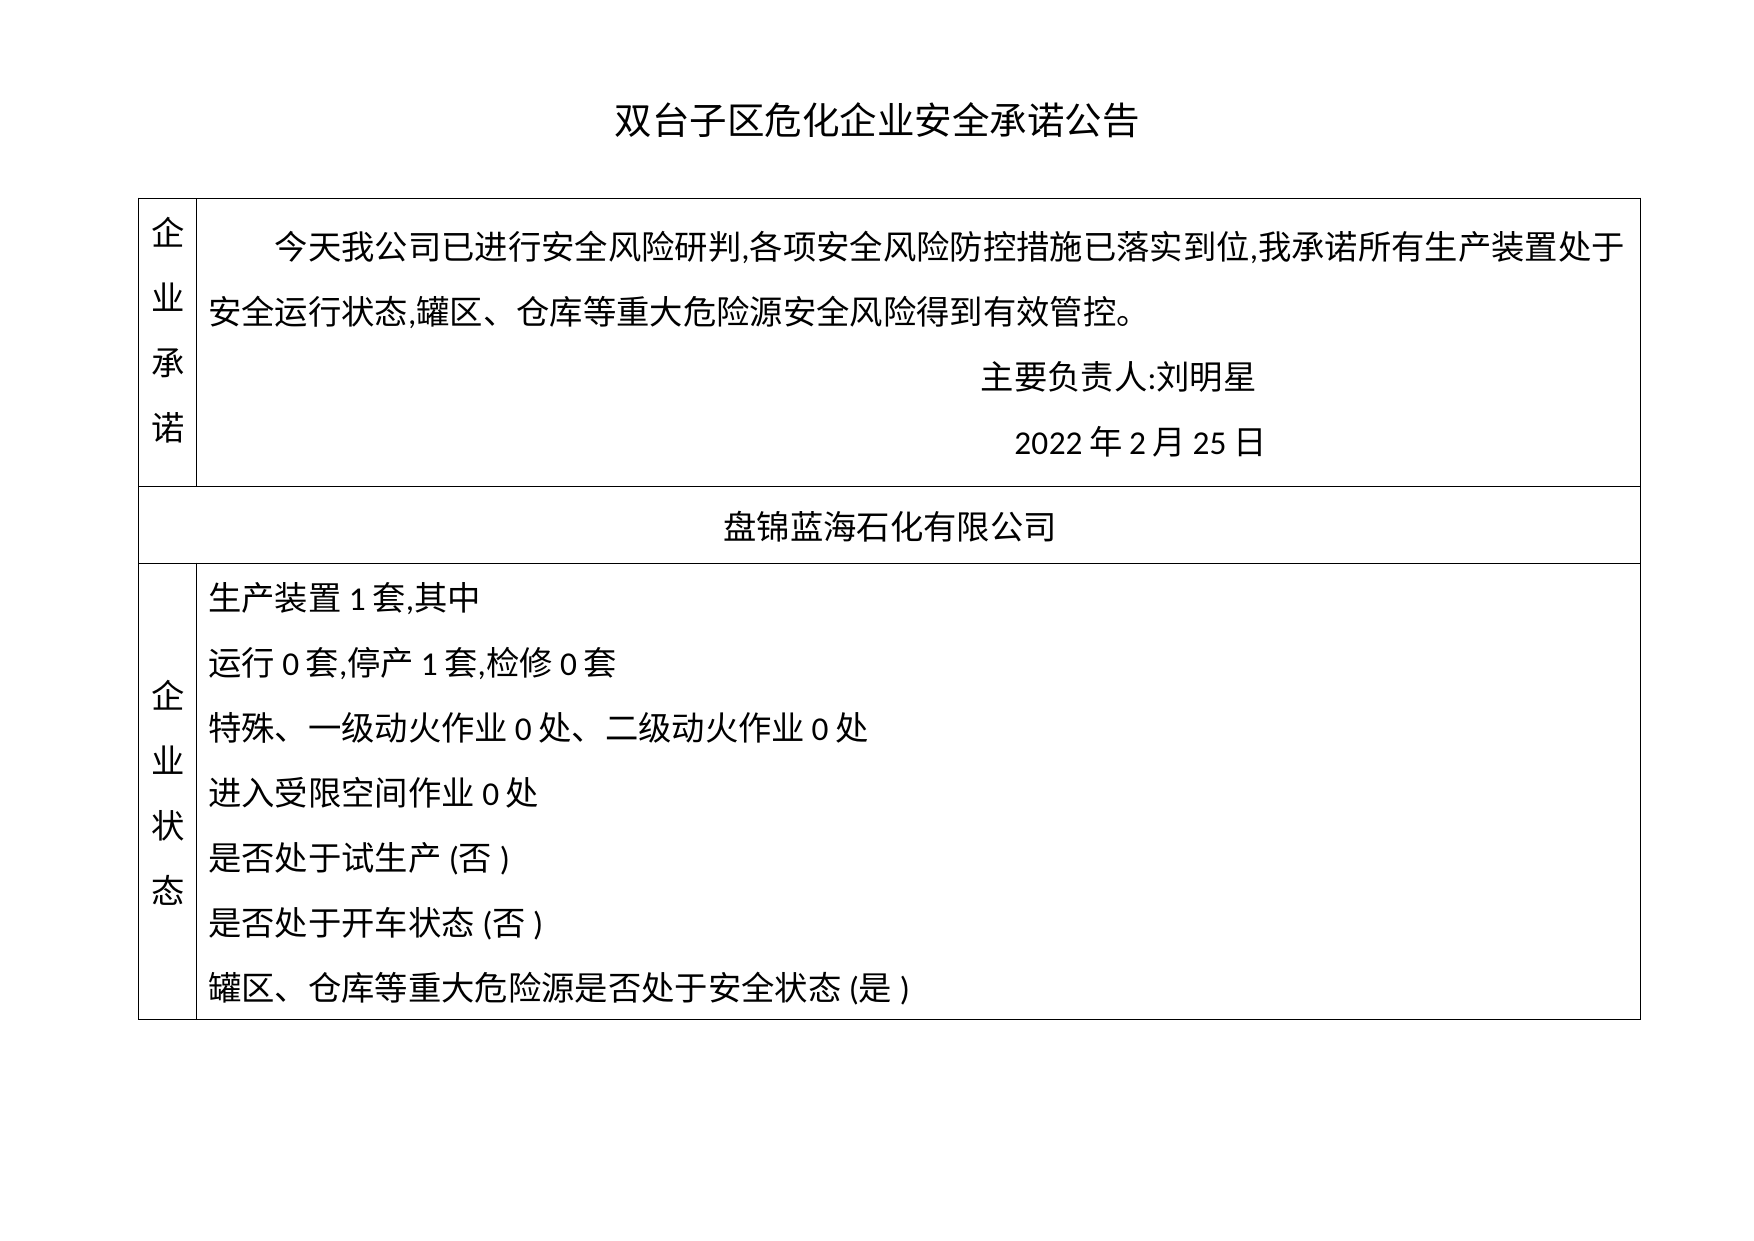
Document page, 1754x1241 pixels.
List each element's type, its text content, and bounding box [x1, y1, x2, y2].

table_cell 今天我公司已进行安全风险研判,各项安全风险防控措施已落实到位,我承诺所有生产装置处于安全运行状态,罐区、仓库等重大危险源安全风险得到有效管控。 主要负责人:刘明星 2022年2月25日 [197, 199, 1640, 486]
table_cell 盘锦蓝海石化有限公司 [139, 487, 1640, 562]
table_cell 企业承诺 [139, 199, 196, 486]
table_cell 企业状态 [139, 564, 196, 1018]
table_cell 生产装置 1套,其中 运行 0套,停产1套,检修 0套 特殊、一级动火作业0处、二级动火作业0处 进入受限空间作业 0处 是否处于试生产 (否 ) 是否处于开车状态 (否 ) 罐区、仓库等重大危险源是否处于安全状态 (是 ) [197, 564, 1640, 1018]
